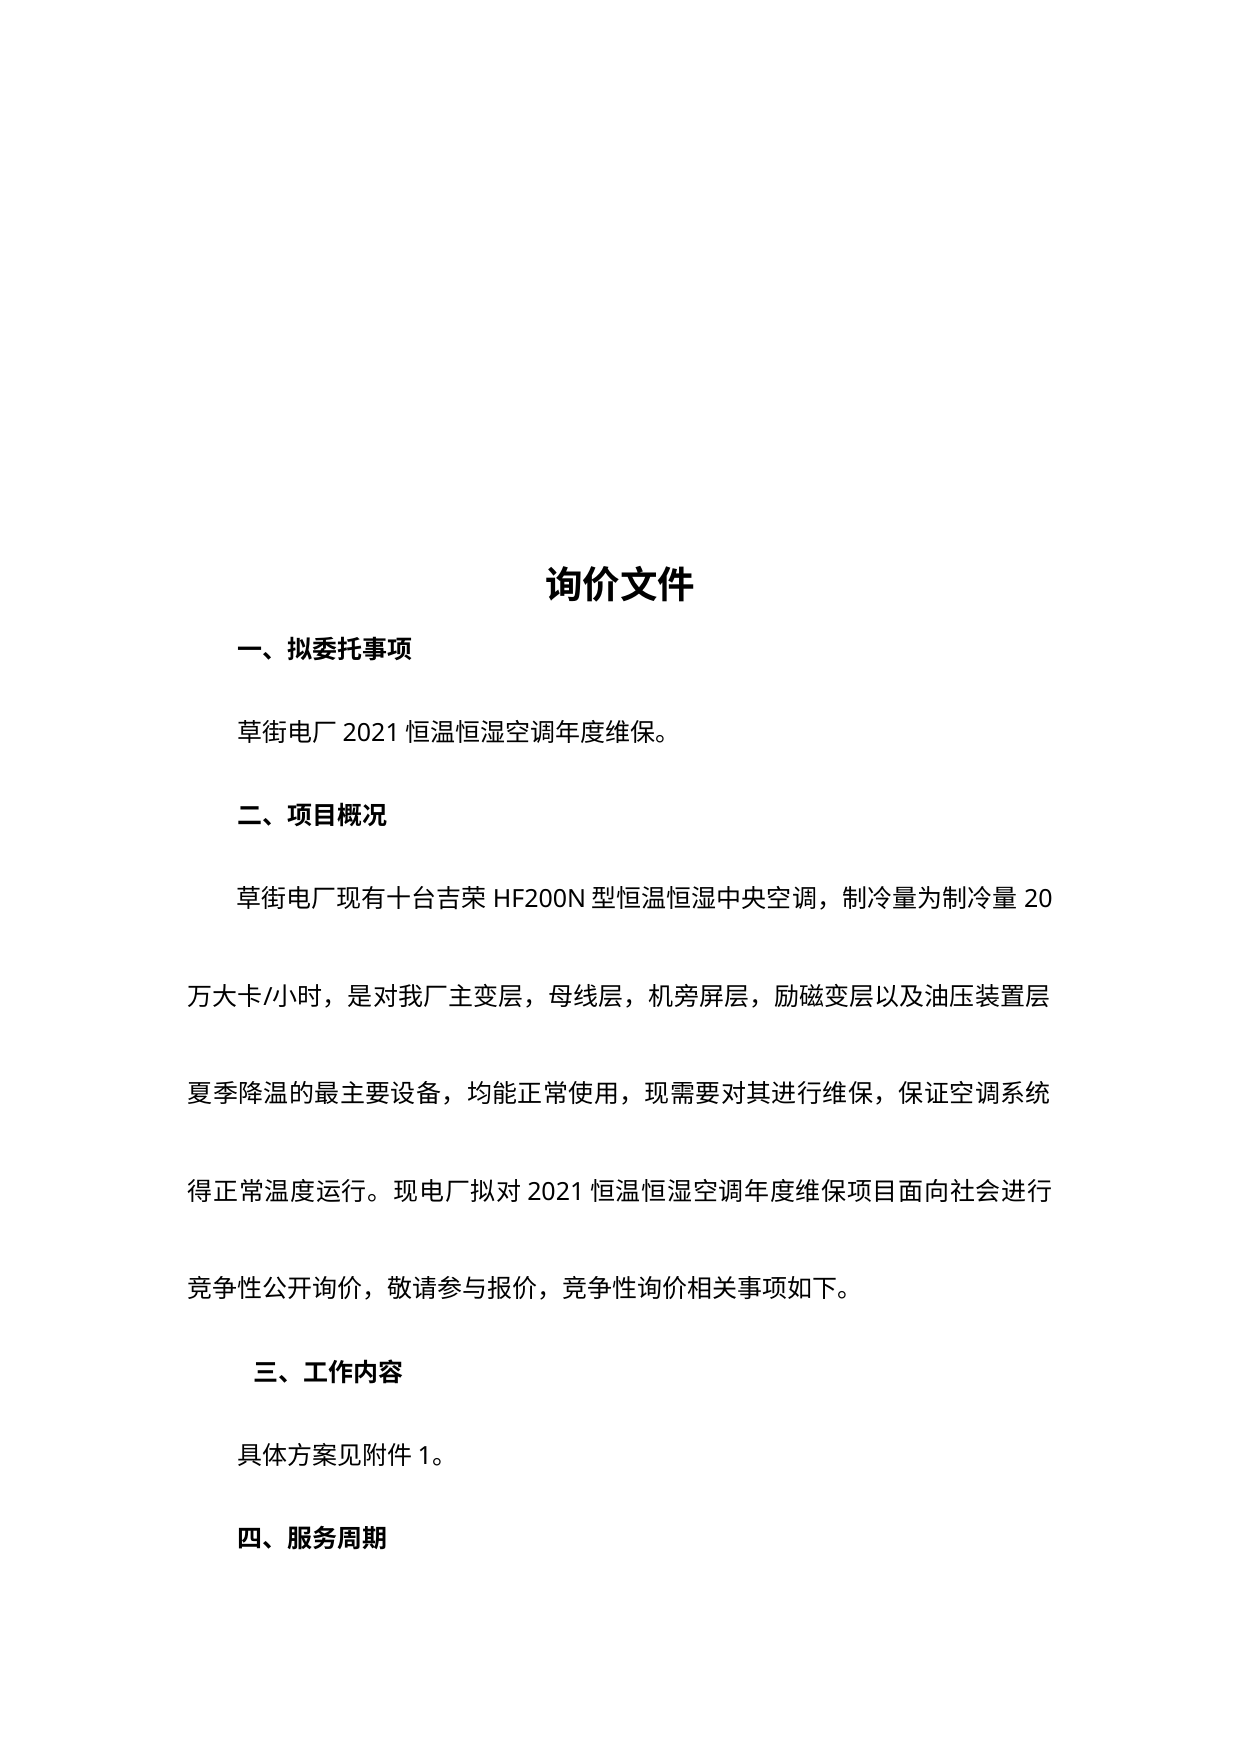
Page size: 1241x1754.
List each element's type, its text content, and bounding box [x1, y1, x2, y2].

text 四、服务周期 [187, 1504, 1053, 1569]
text 草街电厂2021恒温恒湿空调年度维保。 [187, 698, 1053, 763]
text 具体方案见附件1。 [187, 1421, 1053, 1486]
text 二、项目概况 [187, 781, 1053, 846]
text 询价文件 [187, 550, 1053, 615]
text 草街电厂现有十台吉荣HF200N型恒温恒湿中央空调，制冷量为制冷量20万大卡/小时，是对我厂主变层，母线层，机旁屏层，励磁变层以及油压装置层夏季降温的最主要设备，均能正常使用，现需要对其进行维保，保证空调系统得正常温度运行。现电厂拟对2021恒温恒湿空调年度维保项目面向社会进行竞争性公开询价，敬请参与报价，竞争性询价相关事项如下。 [187, 864, 1053, 1319]
text 三、工作内容 [187, 1338, 1053, 1403]
text 一、拟委托事项 [187, 615, 1053, 680]
